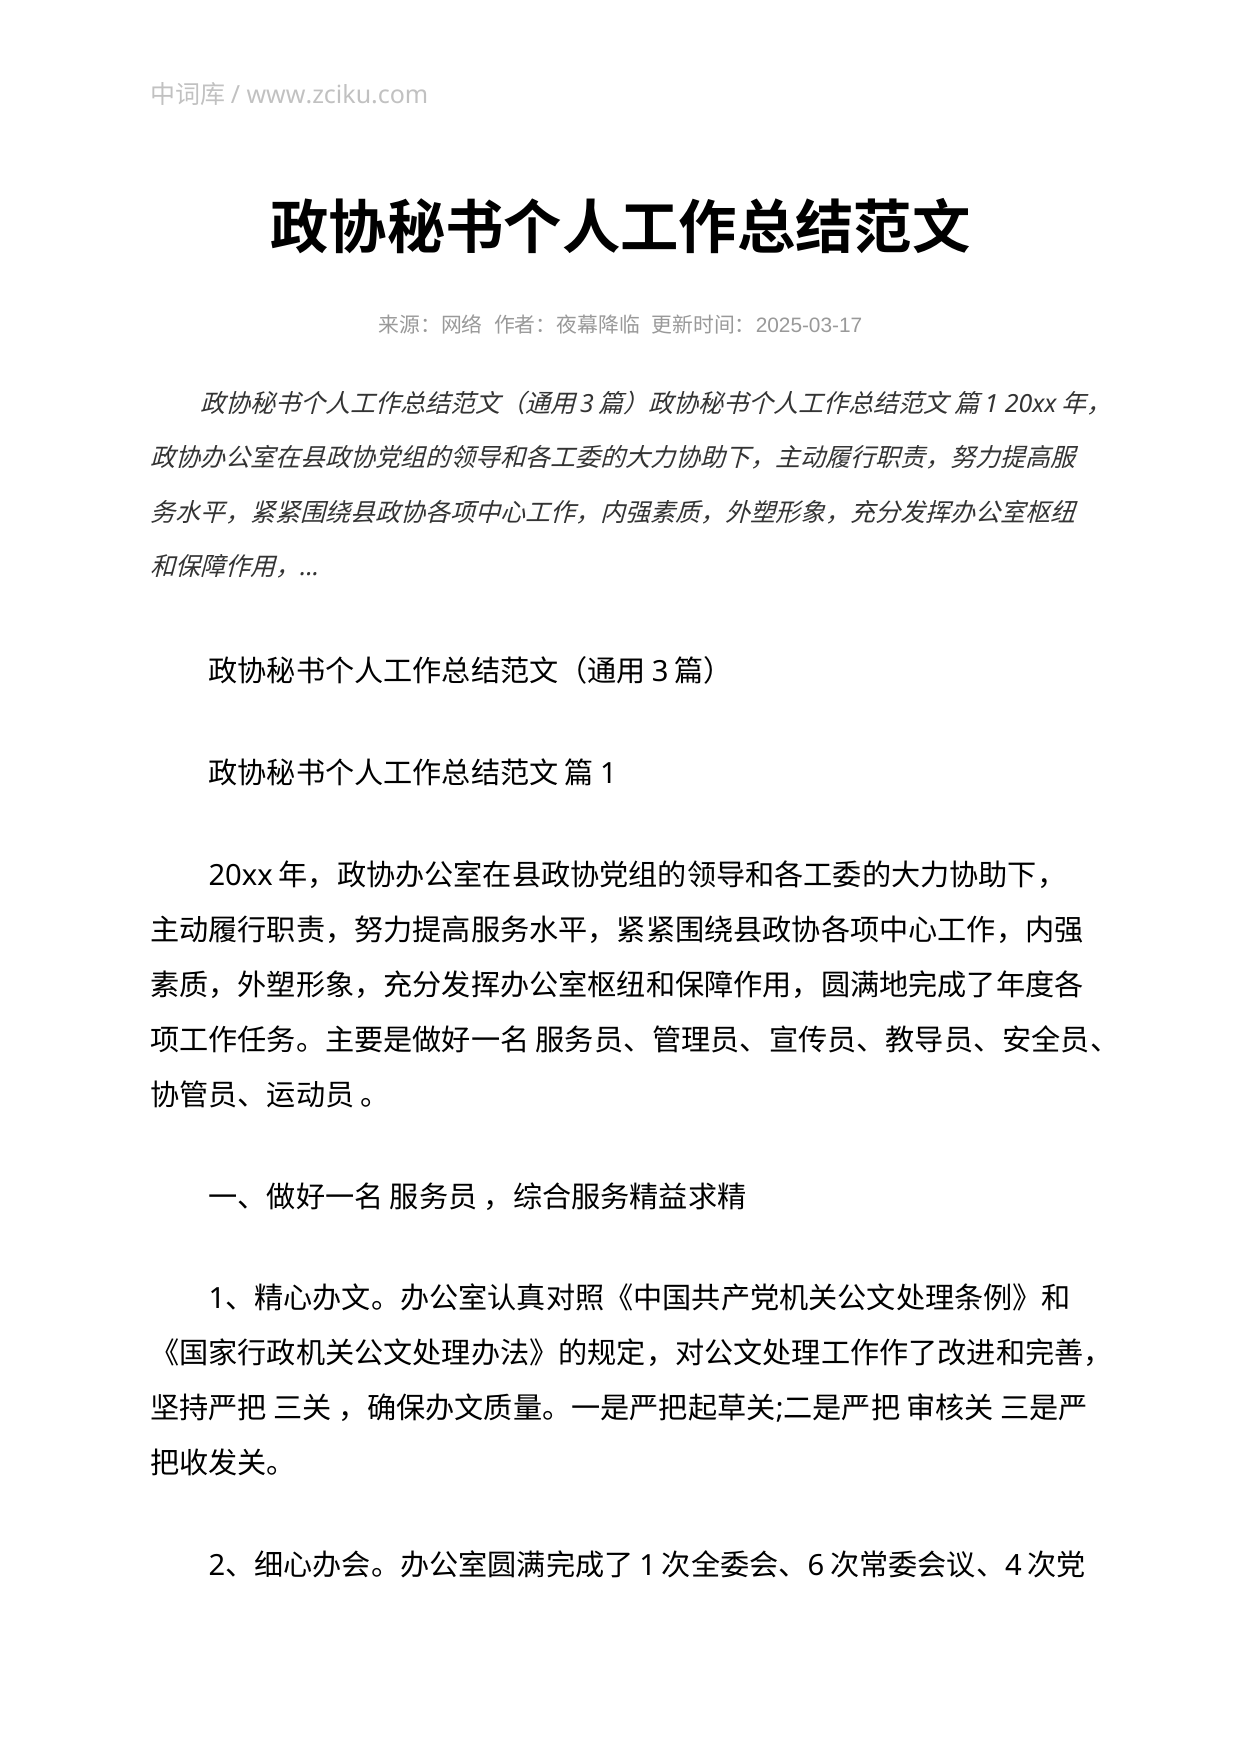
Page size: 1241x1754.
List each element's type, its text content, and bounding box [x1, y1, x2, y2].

text 政协秘书个人工作总结范文 篇1 [150, 750, 1090, 792]
text 20xx年，政协办公室在县政协党组的领导和各工委的大力协助下，主动履行职责，努力提高服务水平，紧紧围绕县政协各项中心工作，内强素质，外塑形象，充分发挥办公室枢纽和保障作用，圆满地完成了年度各项工作任务。主要是做好一名 服务员、管理员、宣传员、教导员、安全员、协管员、运动员 。 [150, 852, 1090, 1114]
subtitle 政协秘书个人工作总结范文 [150, 181, 1090, 266]
text 政协秘书个人工作总结范文（通用3篇） [150, 648, 1090, 690]
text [150, 1542, 1090, 1584]
text 一、做好一名 服务员 ，综合服务精益求精 [150, 1173, 1090, 1216]
text 1、精心办文。办公室认真对照《中国共产党机关公文处理条例》和《国家行政机关公文处理办法》的规定，对公文处理工作作了改进和完善，坚持严把 三关 ，确保办文质量。一是严把起草关;二是严把 审核关 三是严把收发关。 [150, 1275, 1090, 1482]
text 政协秘书个人工作总结范文（通用3篇）政协秘书个人工作总结范文 篇1 20xx年，政协办公室在县政协党组的领导和各工委的大力协助下，主动履行职责，努力提高服务水平，紧紧围绕县政协各项中心工作，内强素质，外塑形象，充分发挥办公室枢纽和保障作用，... [150, 383, 1090, 583]
text 来源：网络 作者：夜幕降临 更新时间：2025-03-17 [150, 313, 1090, 337]
